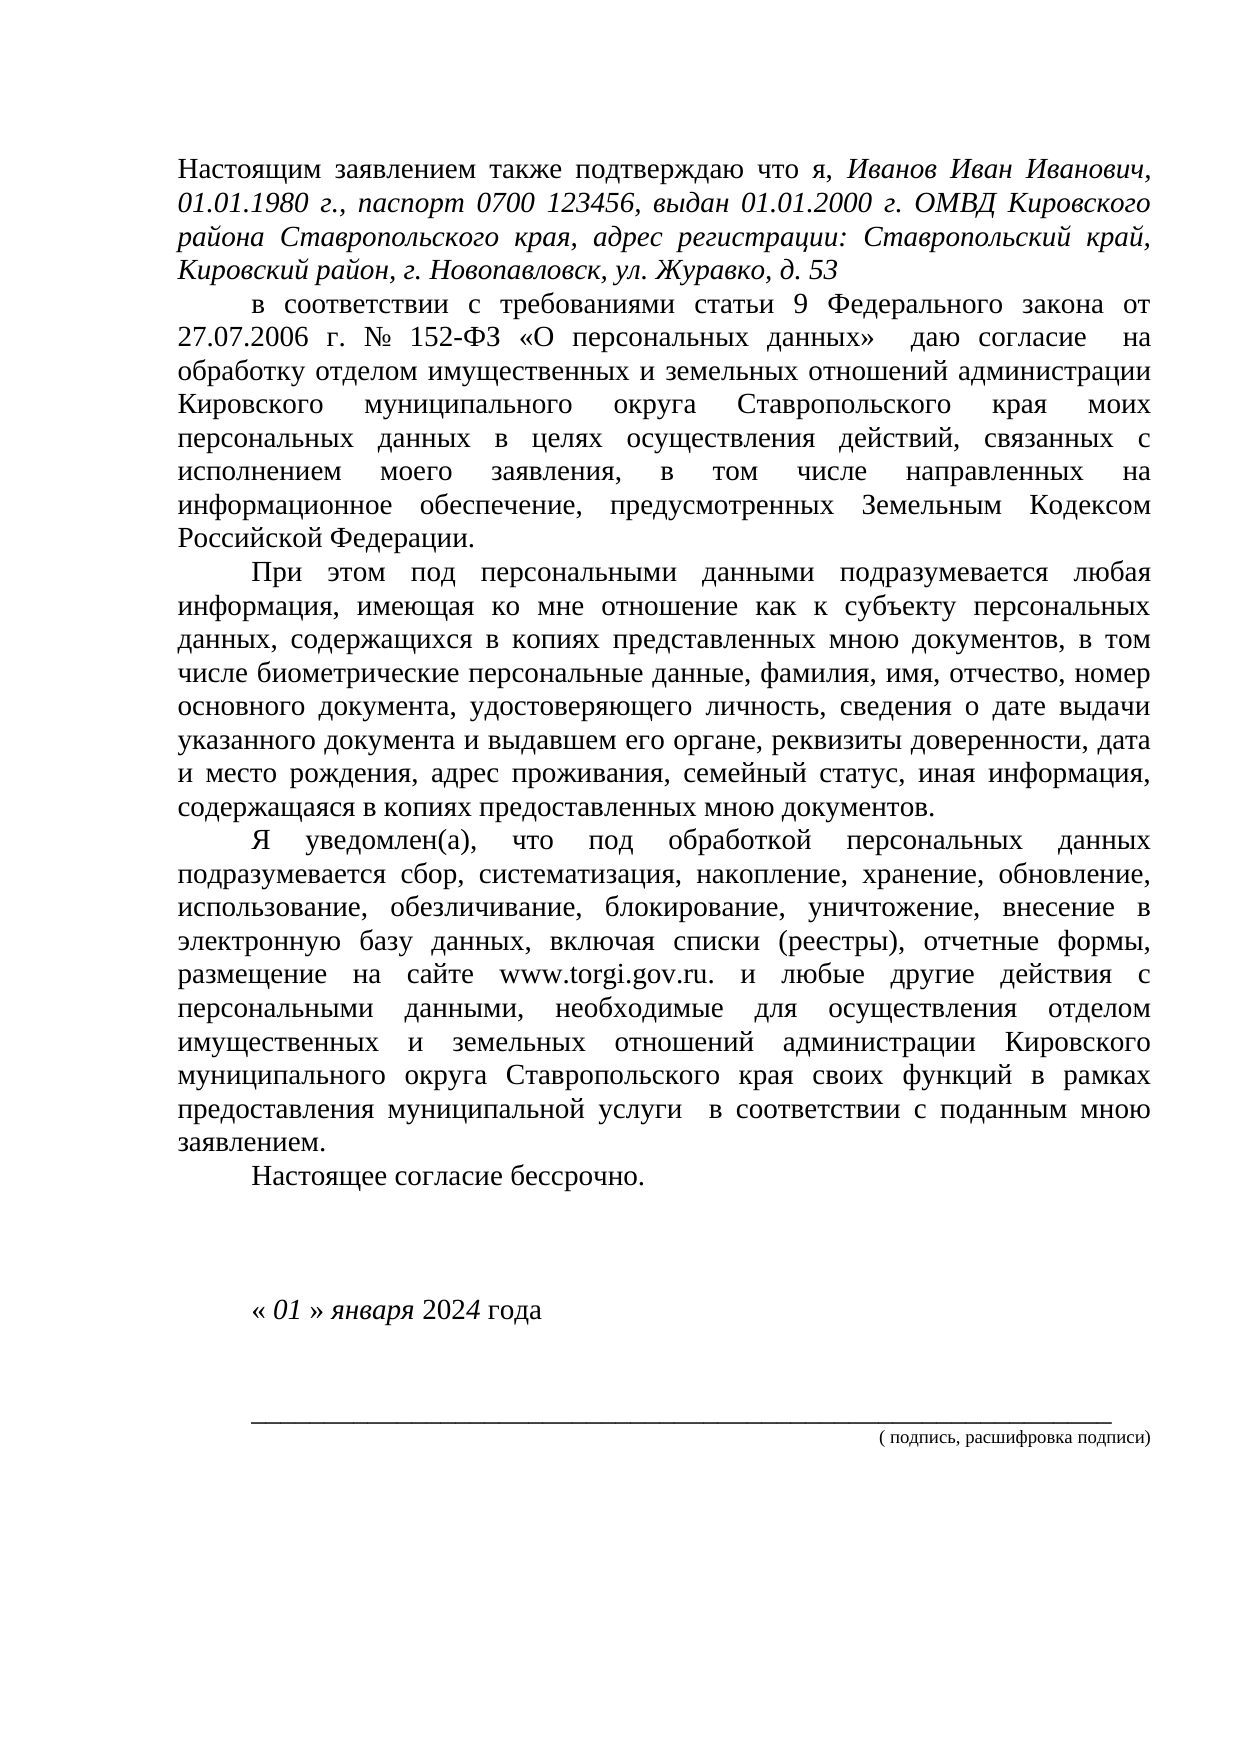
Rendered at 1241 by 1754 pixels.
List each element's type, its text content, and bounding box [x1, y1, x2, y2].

list Настоящее согласие бессрочно. [177, 1158, 1152, 1191]
text ( подпись, расшифровка подписи) [177, 1426, 1152, 1448]
list Настоящим заявлением также подтверждаю что я, Иванов Иван Иванович, 01.01.1980 г., паспорт 0700 123456, выдан 01.01.2000 г. ОМВД Кировского района Ставропольского края, адрес регистрации: Ставропольский край, Кировский район, г. Новопавловск, ул. Журавко, д. 53 [177, 118, 1152, 286]
list в соответствии с требованиями статьи 9 Федерального закона от 27.07.2006 г. № 152-ФЗ «О персональных данных» даю согласие на обработку отделом имущественных и земельных отношений администрации Кировского муниципального округа Ставропольского края моих персональных данных в целях осуществления действий, связанных с исполнением моего заявления, в том числе направленных на информационное обеспечение, предусмотренных Земельным Кодексом Российской Федерации. [177, 286, 1152, 554]
list ___________________________________________________________ [177, 1393, 1152, 1426]
list При этом под персональными данными подразумевается любая информация, имеющая ко мне отношение как к субъекту персональных данных, содержащихся в копиях представленных мною документов, в том числе биометрические персональные данные, фамилия, имя, отчество, номер основного документа, удостоверяющего личность, сведения о дате выдачи указанного документа и выдавшем его органе, реквизиты доверенности, дата и место рождения, адрес проживания, семейный статус, иная информация, содержащаяся в копиях предоставленных мною документов. [177, 554, 1152, 822]
list « 01 » января 2024 года [177, 1292, 1152, 1326]
list Я уведомлен(а), что под обработкой персональных данных подразумевается сбор, систематизация, накопление, хранение, обновление, использование, обезличивание, блокирование, уничтожение, внесение в электронную базу данных, включая списки (реестры), отчетные формы, размещение на сайте www.torgi.gov.ru. и любые другие действия с персональными данными, необходимые для осуществления отделом имущественных и земельных отношений администрации Кировского муниципального округа Ставропольского края своих функций в рамках предоставления муниципальной услуги в соответствии с поданным мною заявлением. [177, 822, 1152, 1158]
